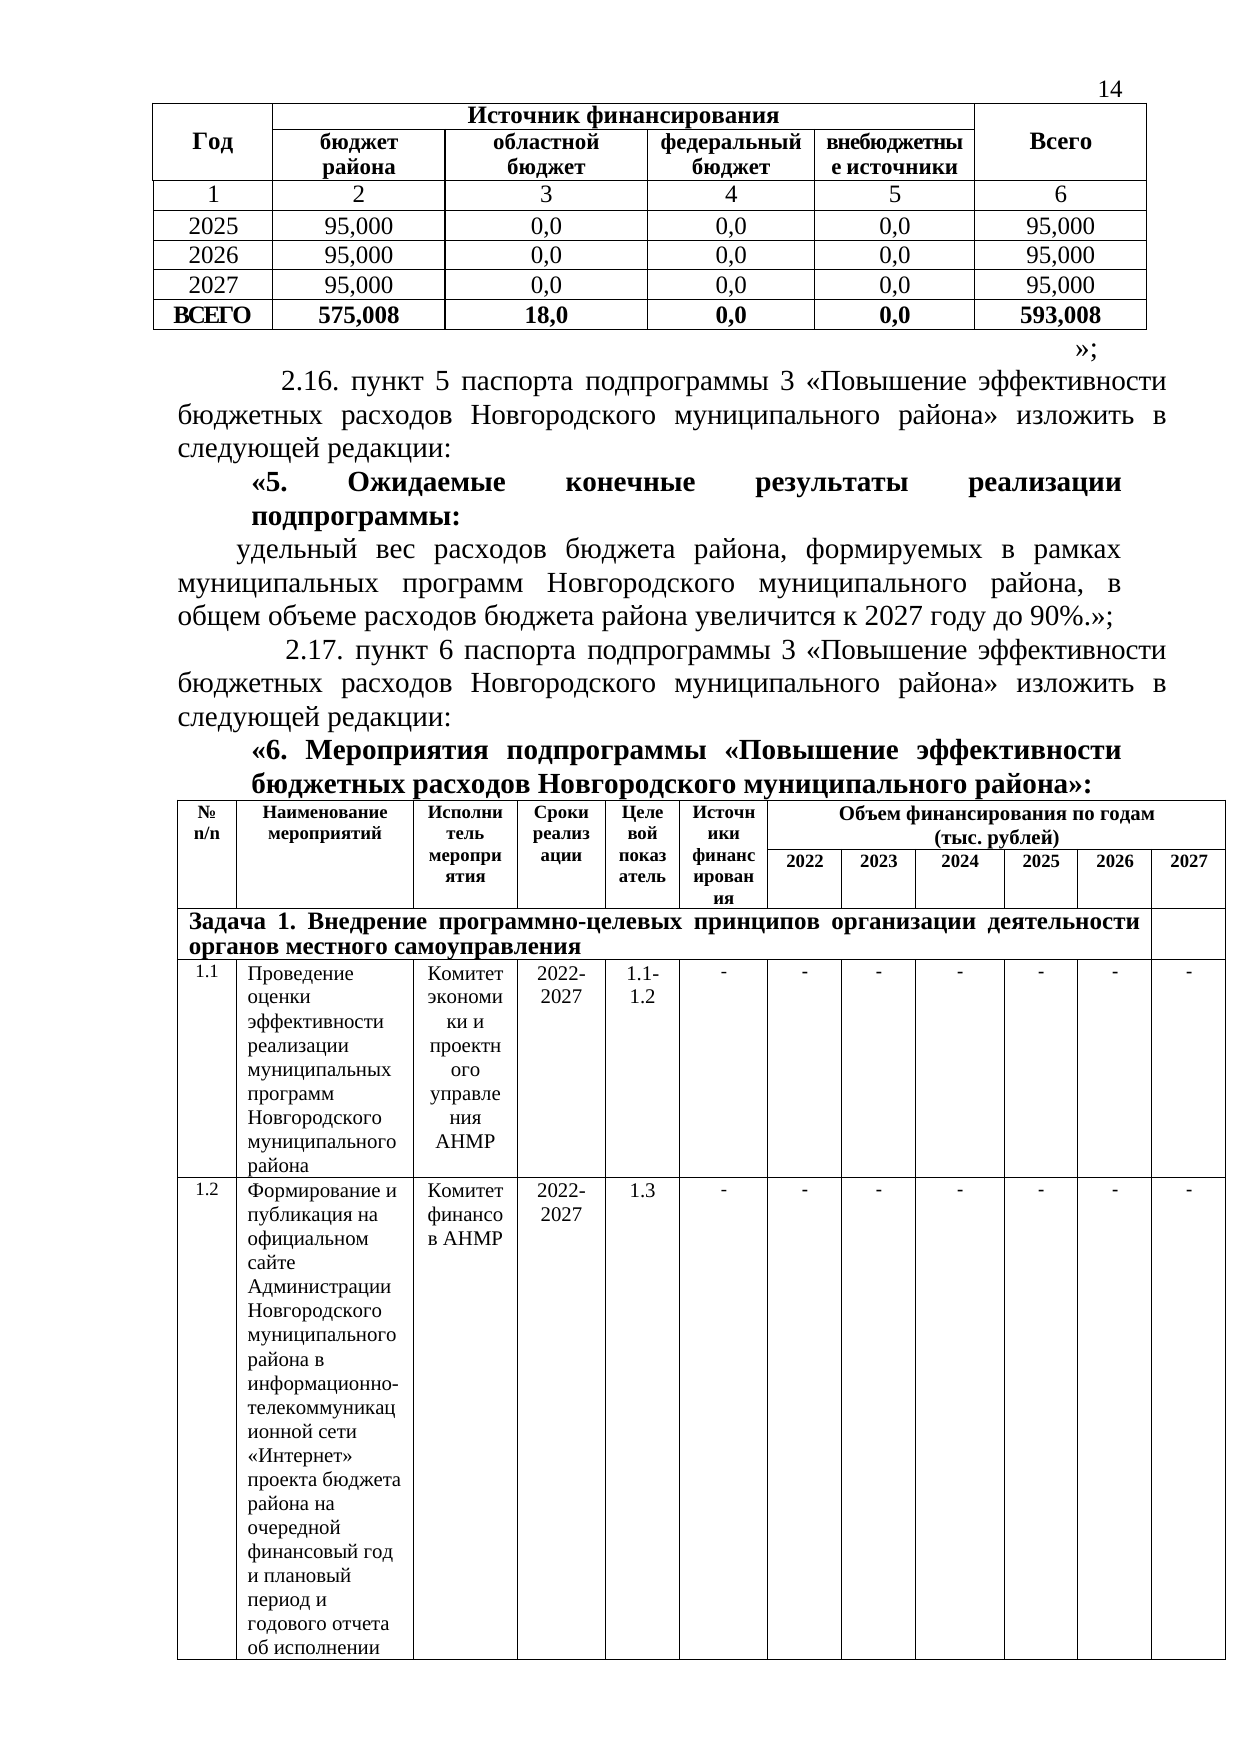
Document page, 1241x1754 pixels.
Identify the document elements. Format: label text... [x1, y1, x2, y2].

text удельный вес расходов бюджета района, формируемых в рамках муниципальных программ Новгородского муниципального района, в общем объеме расходов бюджета района увеличится к 2027 году до 90%.»; [177, 531, 1122, 632]
table_cell - [1152, 1178, 1225, 1659]
table_cell 0,0 [815, 241, 974, 269]
table_cell 5 [815, 181, 974, 210]
table_cell 2027 [154, 270, 272, 299]
table_header № n/n [178, 801, 236, 908]
table_header Исполнитель мероприятия [414, 801, 517, 908]
table_cell - [1078, 960, 1151, 1177]
table_cell 2026 [154, 241, 272, 269]
table_header Источник финансирования [273, 104, 974, 129]
text »; [177, 330, 1122, 363]
table_cell 1 [154, 181, 272, 210]
table_cell 1.3 [606, 1178, 679, 1659]
table_cell 1.1 [178, 960, 236, 1177]
table_cell 95,000 [975, 211, 1146, 239]
text «5. Ожидаемые конечные результаты реализации подпрограммы: [251, 464, 1122, 531]
table_cell - [768, 1178, 841, 1659]
table_cell - [1005, 1178, 1077, 1659]
table_cell областной бюджет [446, 130, 647, 180]
table_cell Комитет экономики и проектного управления АНМР [414, 960, 517, 1177]
table_header Целевой показатель [606, 801, 679, 908]
table_header Год [153, 104, 272, 180]
table_cell 2027 [1152, 850, 1225, 908]
table_cell федеральный бюджет [648, 130, 814, 180]
text 2.16. пункт 5 паспорта подпрограммы 3 «Повышение эффективности бюджетных расходов Новгородского муниципального района» изложить в следующей редакции: [177, 363, 1167, 464]
table_header Всего [975, 104, 1146, 180]
table_cell ВСЕГО [154, 300, 272, 329]
table_cell 0,0 [815, 211, 974, 239]
table_cell 0,0 [815, 270, 974, 299]
table_cell 0,0 [446, 270, 647, 299]
table_cell - [768, 960, 841, 1177]
table_cell 0,0 [648, 300, 814, 329]
table_cell 95,000 [975, 270, 1146, 299]
table_cell 18,0 [446, 300, 647, 329]
table_header Сроки реализации [518, 801, 605, 908]
text 2.17. пункт 6 паспорта подпрограммы 3 «Повышение эффективности бюджетных расходов Новгородского муниципального района» изложить в следующей редакции: [177, 632, 1167, 732]
table_cell - [916, 960, 1004, 1177]
table_cell 0,0 [815, 300, 974, 329]
table_cell 2022 [768, 850, 841, 908]
table_cell - [842, 1178, 915, 1659]
table_cell Задача 1. Внедрение программно-целевых принципов организации деятельности органов местного самоуправления [178, 909, 1151, 959]
table_cell Комитет финансов АНМР [414, 1178, 517, 1659]
table_cell 2022-2027 [518, 960, 605, 1177]
table_cell 0,0 [648, 241, 814, 269]
table_cell 2025 [154, 211, 272, 239]
table_cell 3 [446, 181, 647, 210]
table_cell 1.2 [178, 1178, 236, 1659]
table_header Источники финансирования [680, 801, 767, 908]
table_cell 0,0 [446, 211, 647, 239]
text «6. Мероприятия подпрограммы «Повышение эффективности бюджетных расходов Новгородского муниципального района»: [251, 732, 1122, 799]
table_cell 0,0 [446, 241, 647, 269]
table_cell 95,000 [273, 241, 444, 269]
table_cell 95,000 [975, 241, 1146, 269]
table_cell - [842, 960, 915, 1177]
table_header Объем финансирования по годам (тыс. рублей) [768, 801, 1225, 849]
table_cell 4 [648, 181, 814, 210]
table_cell 0,0 [648, 211, 814, 239]
table_cell 593,008 [975, 300, 1146, 329]
table_cell 95,000 [273, 211, 444, 239]
table_cell - [680, 1178, 767, 1659]
table_cell 2022-2027 [518, 1178, 605, 1659]
table_cell - [916, 1178, 1004, 1659]
table_cell 0,0 [648, 270, 814, 299]
table_cell 6 [975, 181, 1146, 210]
table_cell 2024 [916, 850, 1004, 908]
table_header Наименование мероприятий [237, 801, 413, 908]
table_cell 2026 [1078, 850, 1151, 908]
table_cell 2025 [1005, 850, 1077, 908]
table_cell 95,000 [273, 270, 444, 299]
table_cell - [1152, 960, 1225, 1177]
table_cell бюджет района [273, 130, 444, 180]
table_cell - [1078, 1178, 1151, 1659]
table_cell - [1005, 960, 1077, 1177]
table_cell 575,008 [273, 300, 444, 329]
table_cell 2 [273, 181, 444, 210]
table_cell Проведение оценки эффективности реализации муниципальных программ Новгородского муниципального района [237, 960, 413, 1177]
table_cell 1.1-1.2 [606, 960, 679, 1177]
table_cell - [680, 960, 767, 1177]
table_cell внебюджетные источники [815, 130, 974, 180]
table_cell [1152, 909, 1225, 959]
table_cell 2023 [842, 850, 915, 908]
